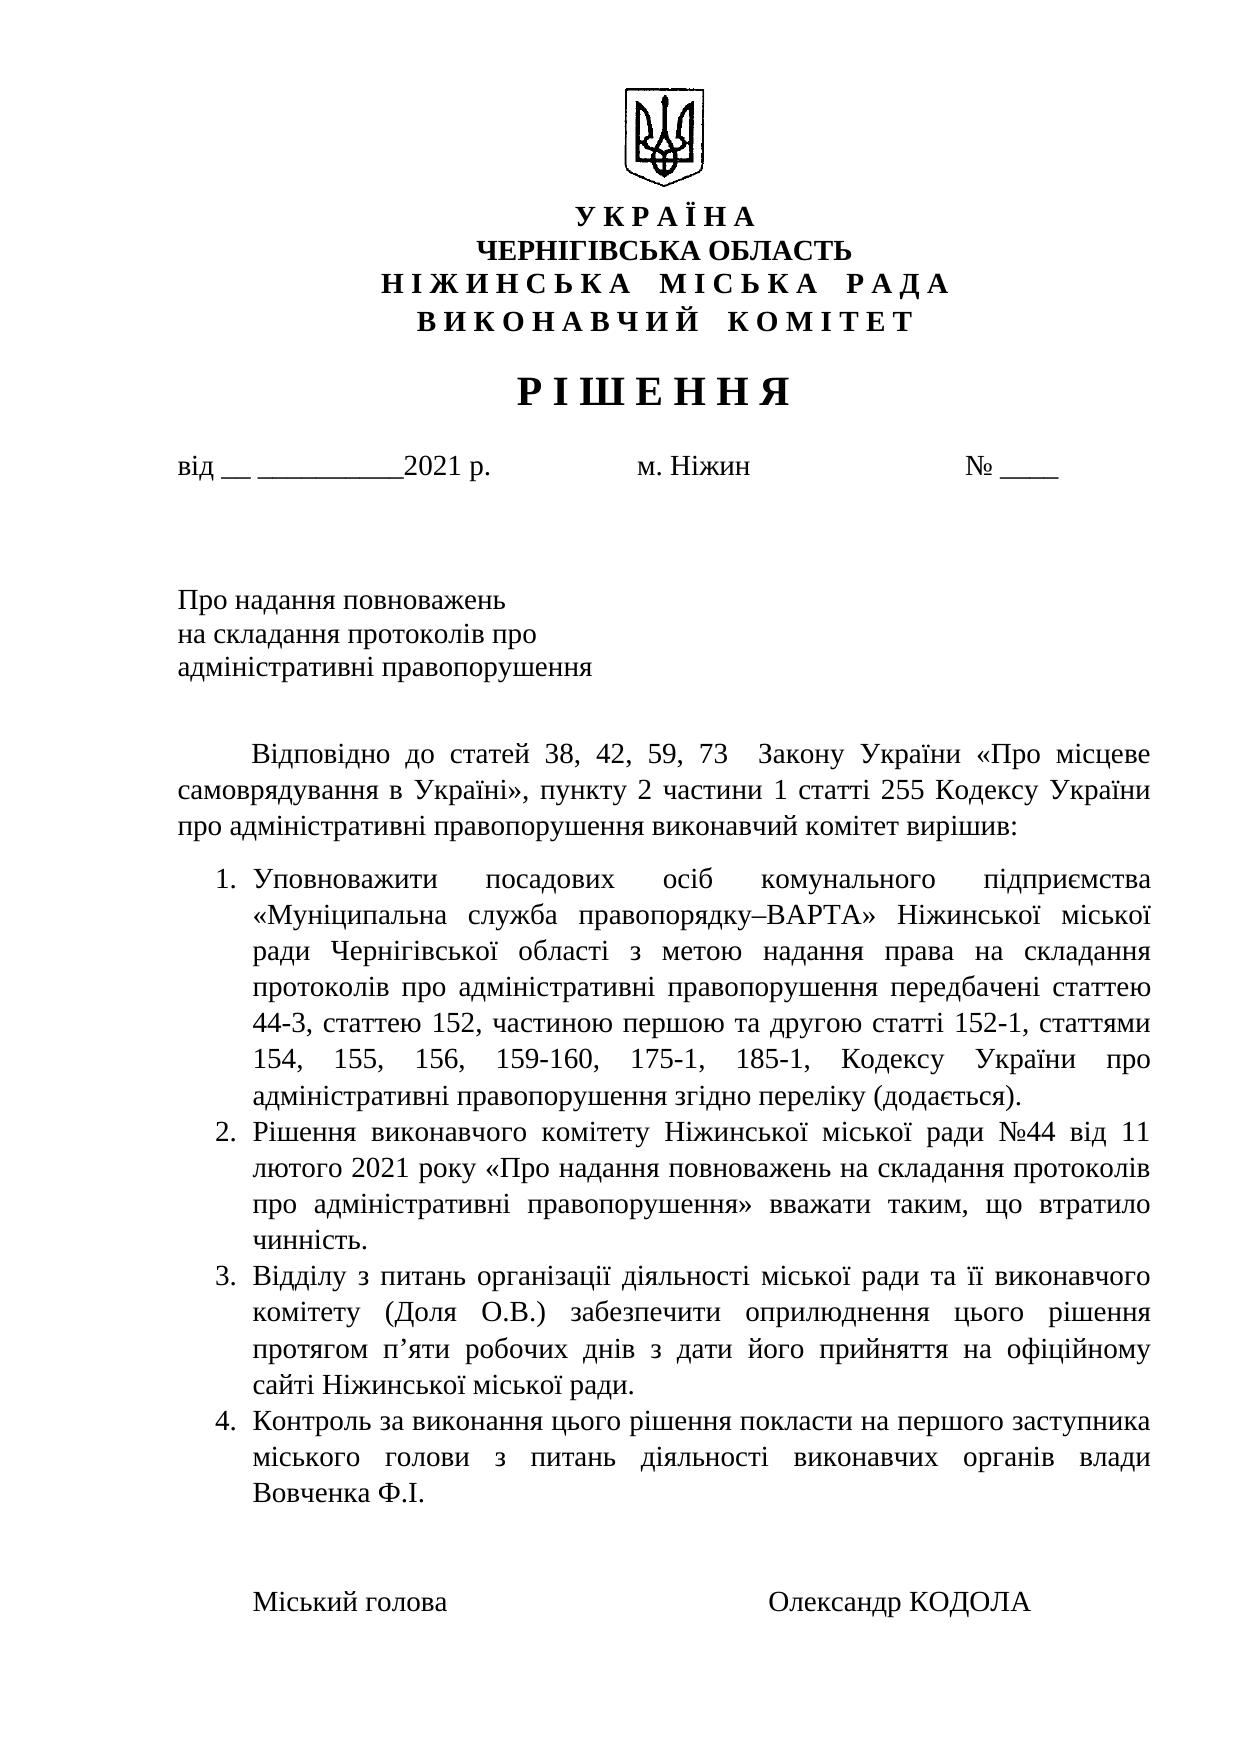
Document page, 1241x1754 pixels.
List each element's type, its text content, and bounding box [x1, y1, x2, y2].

text від __ __________2021 р. м. Ніжин № ____ [177, 448, 1152, 482]
list Відділу з питань організації діяльності міської ради та її виконавчого комітету (Доля О.В.) забезпечити оприлюднення цього рішення протягом п’яти робочих днів з дати його прийняття на офіційному сайті Ніжинської міської ради. [215, 1258, 1152, 1400]
text Відповідно до статей 38, 42, 59, 73 Закону України «Про місцеве самоврядування в Україні», пункту 2 частини 1 статті 255 Кодексу України про адміністративні правопорушення виконавчий комітет вирішив: [177, 736, 1152, 842]
text на складання протоколів про [177, 616, 1152, 649]
text Р І Ш Е Н Н Я [177, 367, 1152, 414]
list Уповноважити посадових осіб комунального підприємства «Муніципальна служба правопорядку–ВАРТА» Ніжинської міської ради Чернігівської області з метою надання права на складання протоколів про адміністративні правопорушення передбачені статтею 44-3, статтею 152, частиною першою та другою статті 152-1, статтями 154, 155, 156, 159-160, 175-1, 185-1, Кодексу України про адміністративні правопорушення згідно переліку (додається). [215, 861, 1152, 1111]
text В И К О Н А В Ч И Й К О М І Т Е Т [177, 304, 1152, 338]
list Рішення виконавчого комітету Ніжинської міської ради №44 від 11 лютого 2021 року «Про надання повноважень на складання протоколів про адміністративні правопорушення» вважати таким, що втратило чинність. [215, 1114, 1152, 1256]
text адміністративні правопорушення [177, 649, 1152, 683]
list Міський голова Олександр КОДОЛА [252, 1584, 1152, 1617]
list Контроль за виконання цього рішення покласти на першого заступника міського голови з питань діяльності виконавчих органів влади Вовченка Ф.І. [215, 1403, 1152, 1509]
text Про надання повноважень [177, 582, 1152, 616]
picture [624, 88, 705, 187]
text Н І Ж И Н С Ь К А М І С Ь К А Р А Д А [177, 267, 1152, 300]
text ЧЕРНІГІВСЬКА ОБЛАСТЬ [177, 233, 1152, 267]
text У К Р А Ї Н А [177, 199, 1152, 233]
